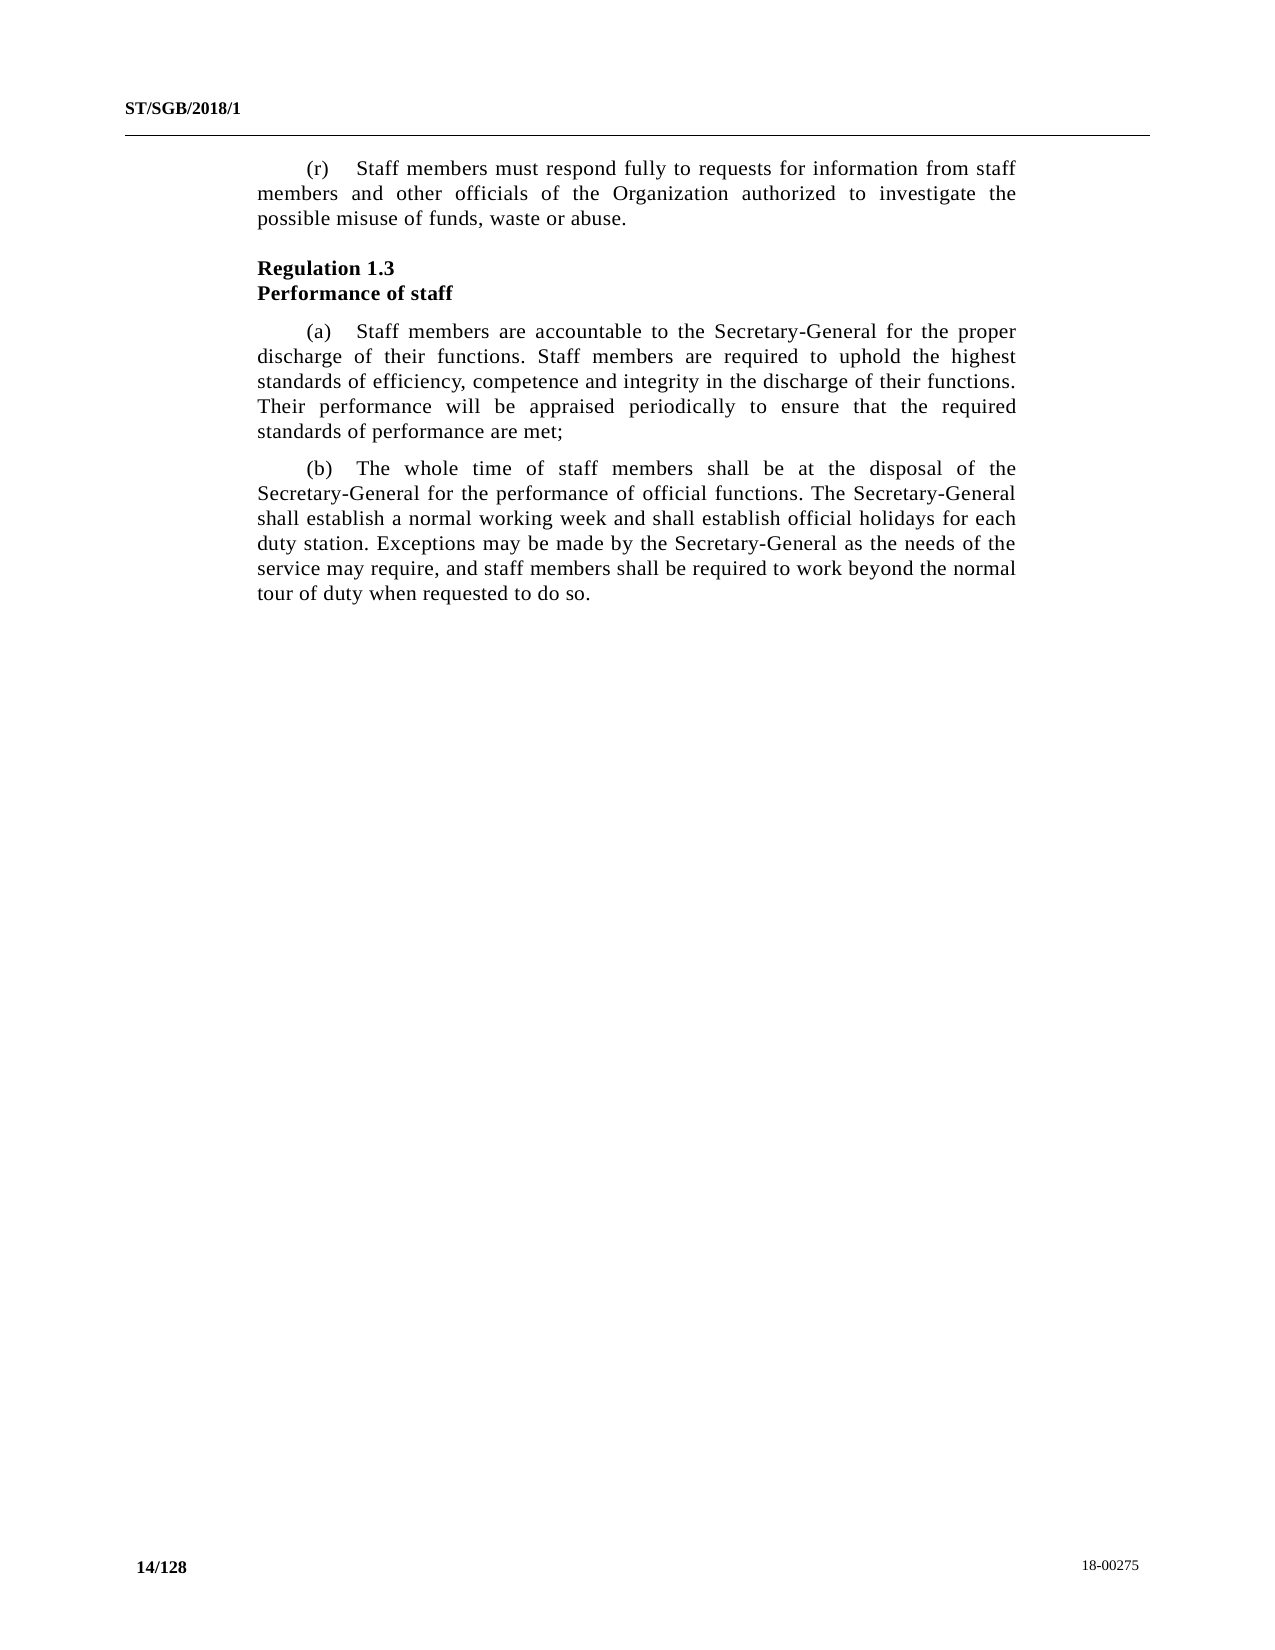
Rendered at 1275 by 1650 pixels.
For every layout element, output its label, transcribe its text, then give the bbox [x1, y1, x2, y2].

text (a) Staff members are accountable to the Secretary-General for the proper discharge of their functions. Staff members are required to uphold the highest standards of efficiency, competence and integrity in the discharge of their functions. Their performance will be appraised periodically to ensure that the required standards of performance are met; [257, 318, 1018, 443]
text (b) The whole time of staff members shall be at the disposal of the Secretary-General for the performance of official functions. The Secretary-General shall establish a normal working week and shall establish official holidays for each duty station. Exceptions may be made by the Secretary-General as the needs of the service may require, and staff members shall be required to work beyond the normal tour of duty when requested to do so. [257, 456, 1018, 606]
text (r) Staff members must respond fully to requests for information from staff members and other officials of the Organization authorized to investigate the possible misuse of funds, waste or abuse. [257, 156, 1018, 231]
text Regulation 1.3 Performance of staff [125, 256, 1019, 306]
